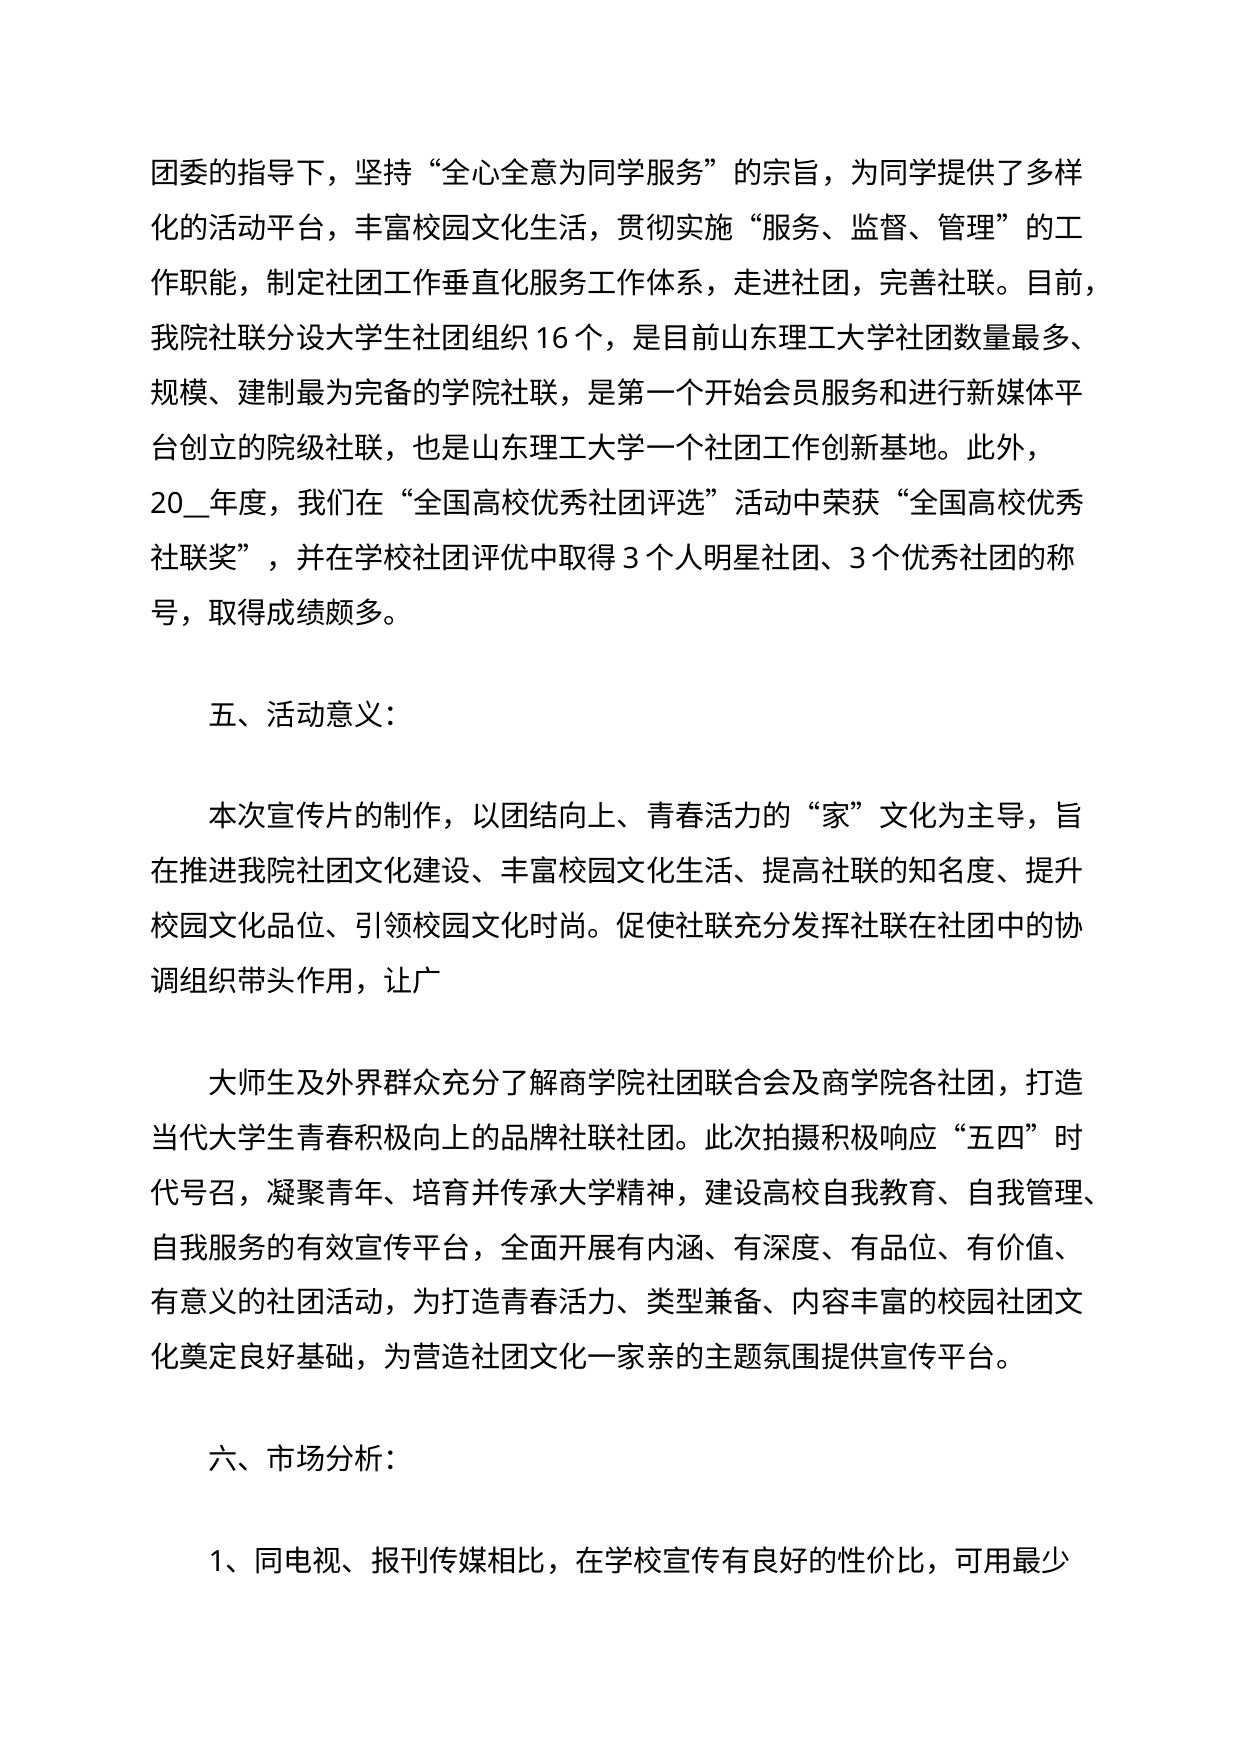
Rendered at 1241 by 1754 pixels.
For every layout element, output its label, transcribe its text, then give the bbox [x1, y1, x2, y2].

text 六、市场分析： [150, 1436, 1090, 1478]
text 五、活动意义： [150, 691, 1090, 733]
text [150, 1537, 1090, 1580]
text 本次宣传片的制作，以团结向上、青春活力的“家”文化为主导，旨在推进我院社团文化建设、丰富校园文化生活、提高社联的知名度、提升校园文化品位、引领校园文化时尚。促使社联充分发挥社联在社团中的协调组织带头作用，让广 [150, 793, 1090, 1000]
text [150, 150, 1090, 632]
text 大师生及外界群众充分了解商学院社团联合会及商学院各社团，打造当代大学生青春积极向上的品牌社联社团。此次拍摄积极响应“五四”时代号召，凝聚青年、培育并传承大学精神，建设高校自我教育、自我管理、自我服务的有效宣传平台，全面开展有内涵、有深度、有品位、有价值、有意义的社团活动，为打造青春活力、类型兼备、内容丰富的校园社团文化奠定良好基础，为营造社团文化一家亲的主题氛围提供宣传平台。 [150, 1059, 1090, 1376]
